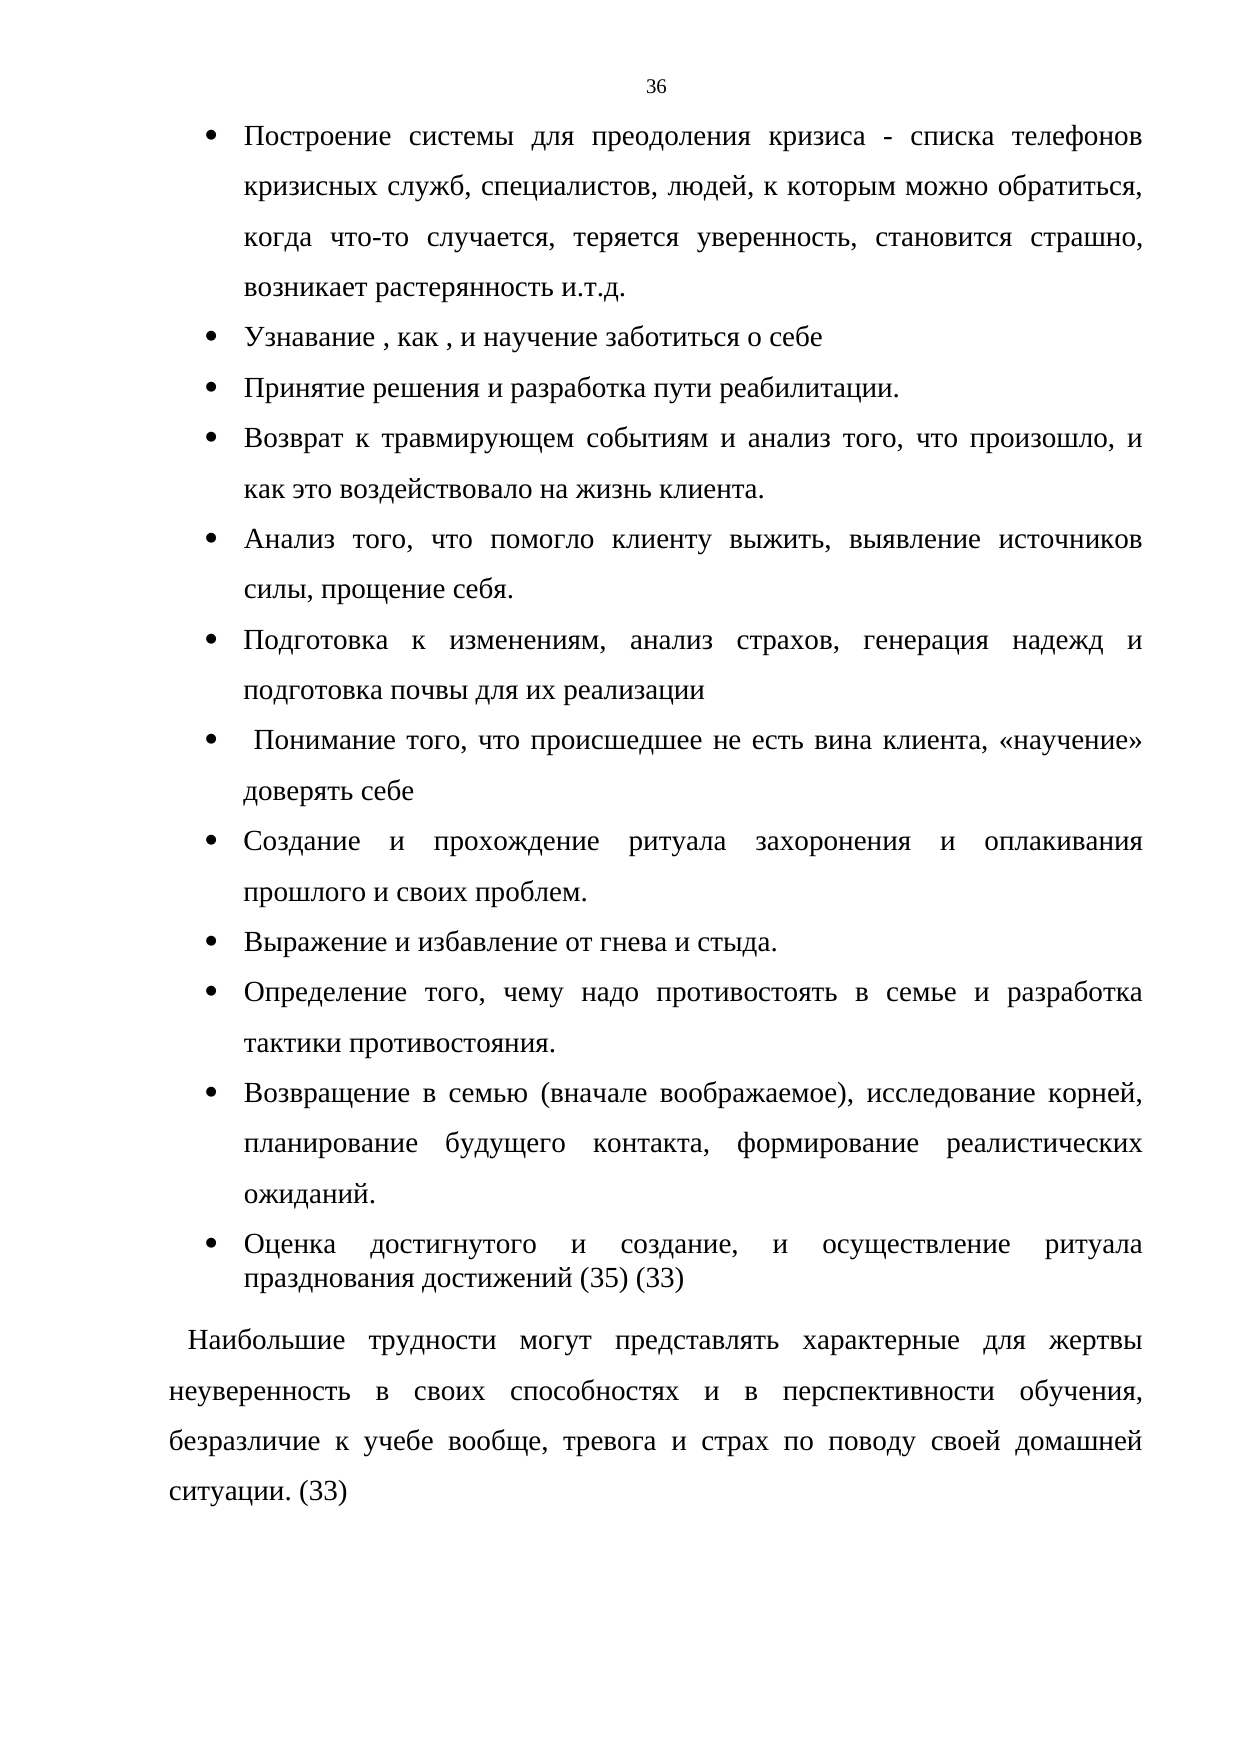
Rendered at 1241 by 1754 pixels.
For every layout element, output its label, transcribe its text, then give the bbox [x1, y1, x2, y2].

list Создание и прохождение ритуала захоронения и оплакивания прошлого и своих проблем. [206, 823, 1144, 907]
list Выражение и избавление от гнева и стыда. [206, 924, 1144, 958]
list Возвращение в семью (вначале воображаемое), исследование корней, планирование будущего контакта, формирование реалистических ожиданий. [206, 1075, 1144, 1209]
list Оценка достигнутого и создание, и осуществление ритуала празднования достижений (35) (33) [206, 1226, 1144, 1293]
list Определение того, чему надо противостоять в семье и разработка тактики противостояния. [206, 974, 1144, 1058]
list Понимание того, что происшедшее не есть вина клиента, «научение» доверять себе [206, 722, 1144, 806]
text Наибольшие трудности могут представлять характерные для жертвы неуверенность в своих способностях и в перспективности обучения, безразличие к учебе вообще, тревога и страх по поводу своей домашней ситуации. (33) [169, 1322, 1144, 1507]
list Принятие решения и разработка пути реабилитации. [206, 370, 1144, 403]
list Возврат к травмирующем событиям и анализ того, что произошло, и как это воздействовало на жизнь клиента. [206, 420, 1144, 504]
list Подготовка к изменениям, анализ страхов, генерация надежд и подготовка почвы для их реализации [206, 622, 1144, 706]
list Построение системы для преодоления кризиса - списка телефонов кризисных служб, специалистов, людей, к которым можно обратиться, когда что-то случается, теряется уверенность, становится страшно, возникает растерянность и.т.д. [206, 118, 1144, 303]
list Анализ того, что помогло клиенту выжить, выявление источников силы, прощение себя. [206, 521, 1144, 605]
list Узнавание , как , и научение заботиться о себе [206, 319, 1144, 353]
